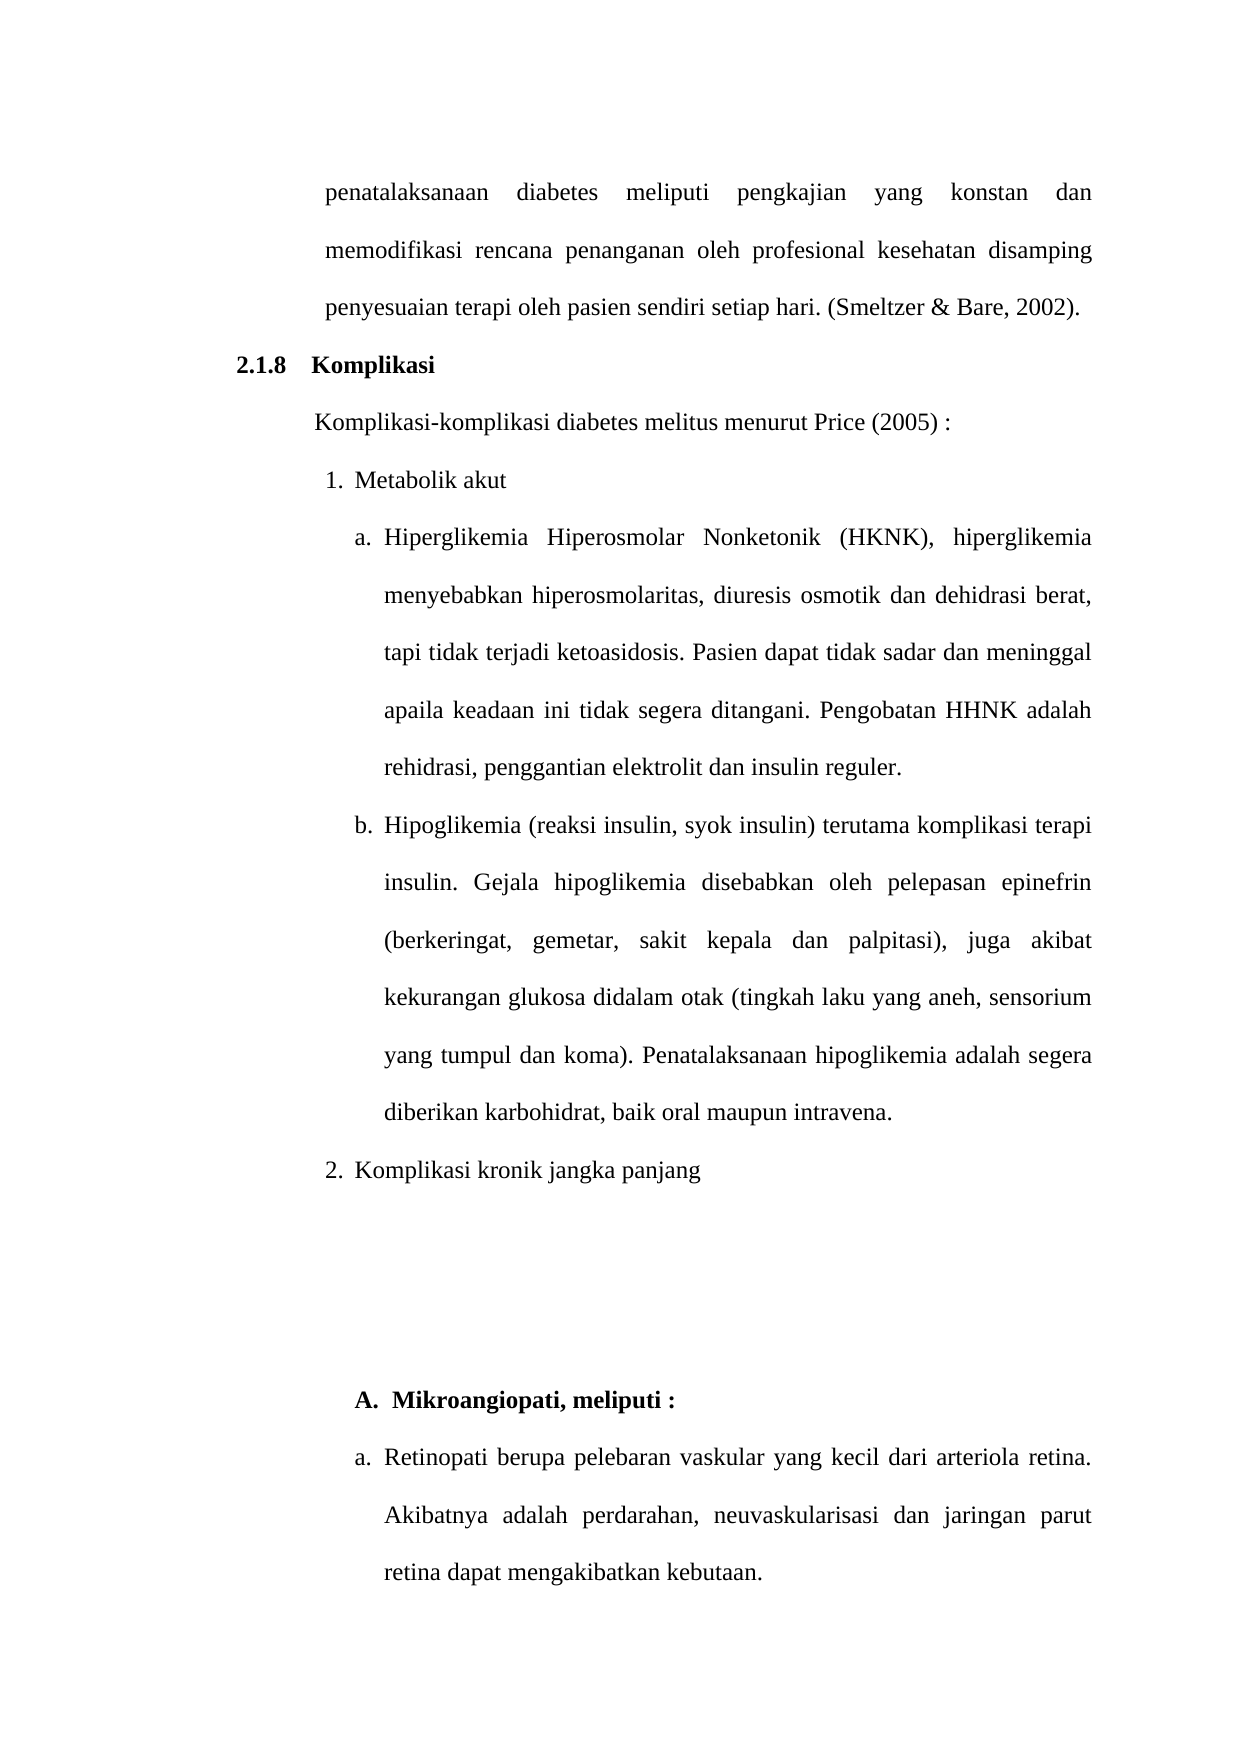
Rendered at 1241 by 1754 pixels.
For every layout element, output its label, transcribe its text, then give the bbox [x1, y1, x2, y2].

list Hiperglikemia Hiperosmolar Nonketonik (HKNK), hiperglikemia menyebabkan hiperosmolaritas, diuresis osmotik dan dehidrasi berat, tapi tidak terjadi ketoasidosis. Pasien dapat tidak sadar dan meninggal apaila keadaan ini tidak segera ditangani. Pengobatan HHNK adalah rehidrasi, penggantian elektrolit dan insulin reguler. [354, 522, 1092, 781]
list Komplikasi [236, 350, 1092, 378]
text Komplikasi-komplikasi diabetes melitus menurut Price (2005) : [311, 407, 1092, 436]
list Metabolik akut [325, 465, 1092, 493]
list Hipoglikemia (reaksi insulin, syok insulin) terutama komplikasi terapi insulin. Gejala hipoglikemia disebabkan oleh pelepasan epinefrin (berkeringat, gemetar, sakit kepala dan palpitasi), juga akibat kekurangan glukosa didalam otak (tingkah laku yang aneh, sensorium yang tumpul dan koma). Penatalaksanaan hipoglikemia adalah segera diberikan karbohidrat, baik oral maupun intravena. [354, 810, 1092, 1126]
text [325, 177, 1092, 321]
list Komplikasi kronik jangka panjang [325, 1155, 1092, 1183]
list Retinopati berupa pelebaran vaskular yang kecil dari arteriola retina. Akibatnya adalah perdarahan, neuvaskularisasi dan jaringan parut retina dapat mengakibatkan kebutaan. [354, 1442, 1092, 1586]
list Mikroangiopati, meliputi : [354, 1385, 1092, 1413]
